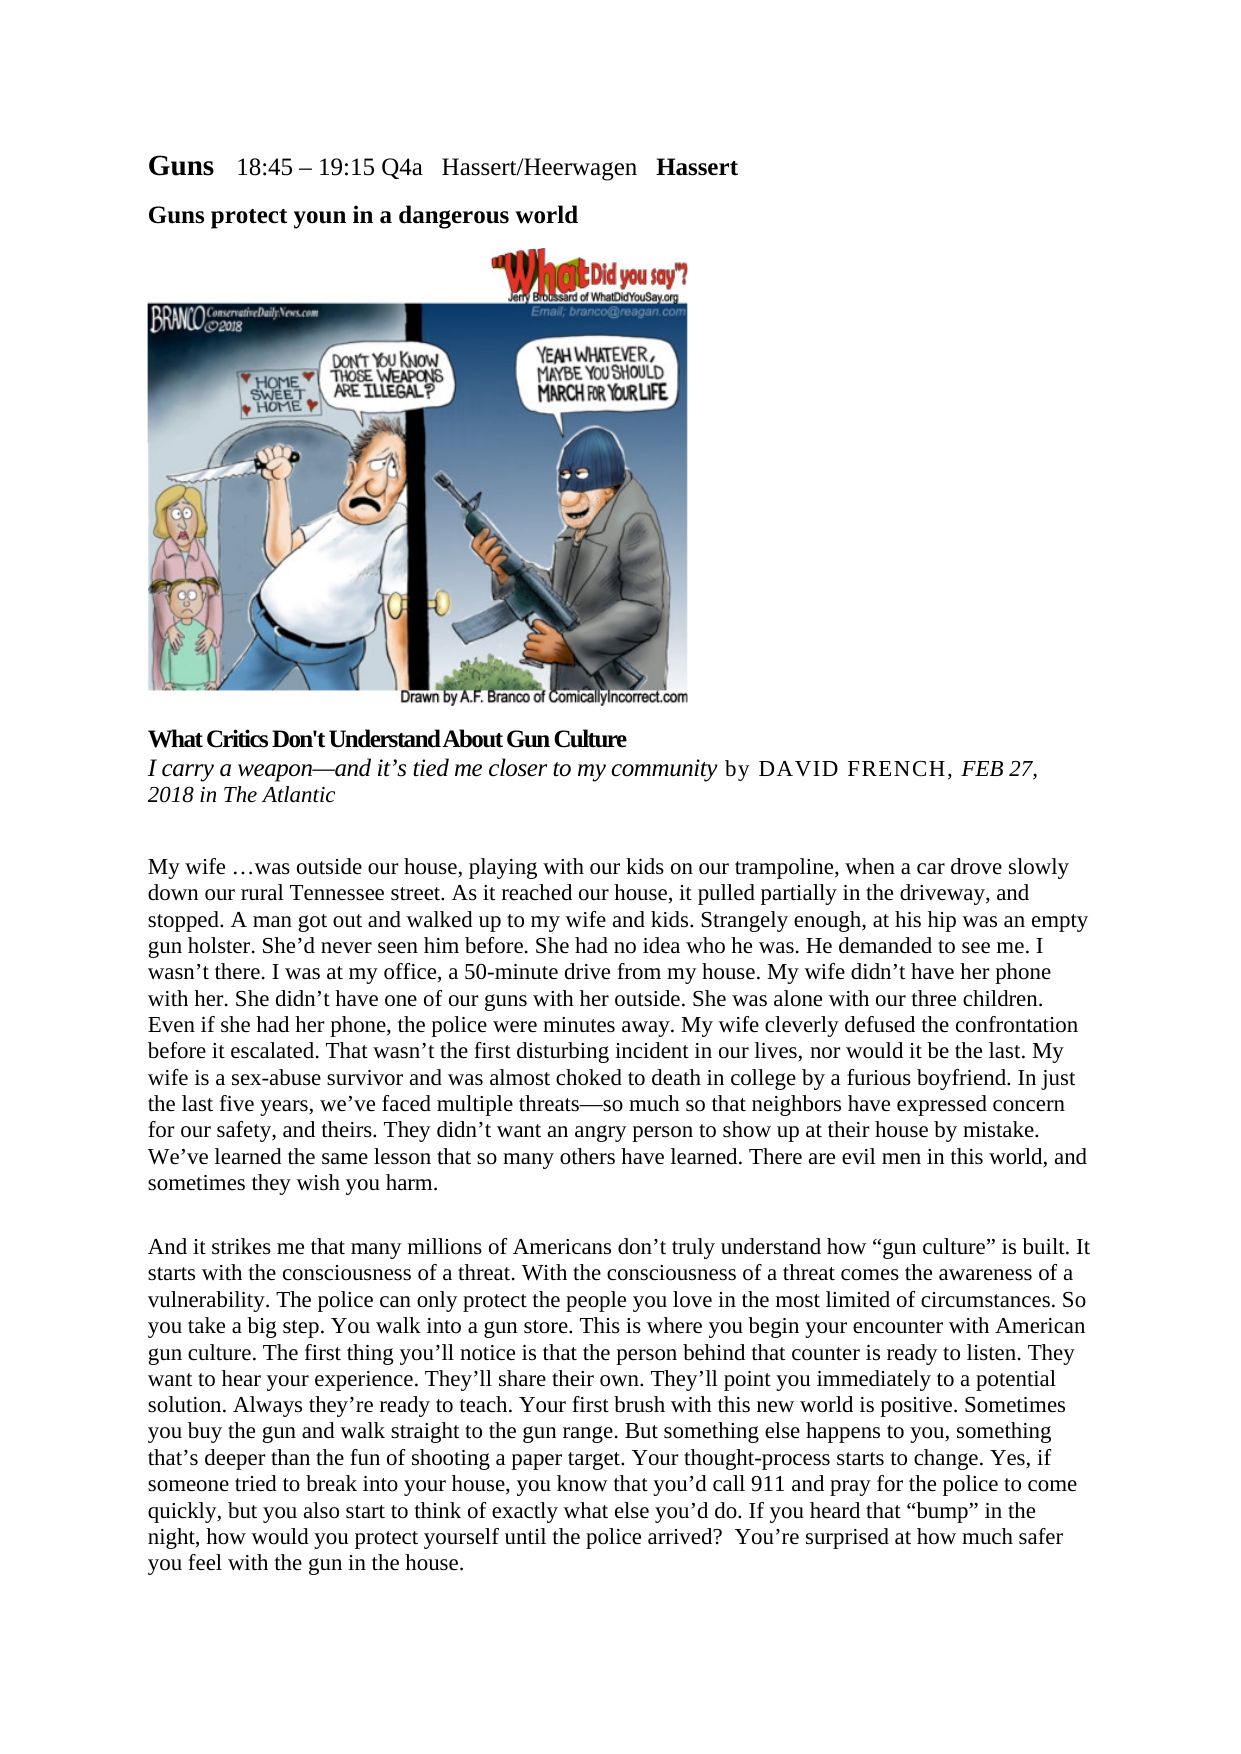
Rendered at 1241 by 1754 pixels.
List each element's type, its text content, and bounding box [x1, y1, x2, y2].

text My wife …was outside our house, playing with our kids on our trampoline, when a car drove slowly down our rural Tennessee street. As it reached our house, it pulled partially in the driveway, and stopped. A man got out and walked up to my wife and kids. Strangely enough, at his hip was an empty gun holster. She’d never seen him before. She had no idea who he was. He demanded to see me. I wasn’t there. I was at my office, a 50-minute drive from my house. My wife didn’t have her phone with her. She didn’t have one of our guns with her outside. She was alone with our three children. Even if she had her phone, the police were minutes away. My wife cleverly defused the confrontation before it escalated. That wasn’t the first disturbing incident in our lives, nor would it be the last. My wife is a sex-abuse survivor and was almost choked to death in college by a furious boyfriend. In just the last five years, we’ve faced multiple threats—so much so that neighbors have expressed concern for our safety, and theirs. They didn’t want an angry person to show up at their house by mistake. We’ve learned the same lesson that so many others have learned. There are evil men in this world, and sometimes they wish you harm. [148, 853, 1093, 1196]
text And it strikes me that many millions of Americans don’t truly understand how “gun culture” is built. It starts with the consciousness of a threat. With the consciousness of a threat comes the awareness of a vulnerability. The police can only protect the people you love in the most limited of circumstances. So you take a big step. You walk into a gun store. This is where you begin your encounter with American gun culture. The first thing you’ll notice is that the person behind that counter is ready to listen. They want to hear your experience. They’ll share their own. They’ll point you immediately to a potential solution. Always they’re ready to teach. Your first brush with this new world is positive. Sometimes you buy the gun and walk straight to the gun range. But something else happens to you, something that’s deeper than the fun of shooting a paper target. Your thought-process starts to change. Yes, if someone tried to break into your house, you know that you’d call 911 and pray for the police to come quickly, but you also start to think of exactly what else you’d do. If you heard that “bump” in the night, how would you protect yourself until the police arrived? You’re surprised at how much safer you feel with the gun in the house. [148, 1233, 1093, 1576]
text I carry a weapon—and it’s tied me closer to my community by DAVID FRENCH, FEB 27, 2018 in The Atlantic [148, 753, 1080, 808]
text Guns protect youn in a dangerous world [148, 200, 1093, 229]
text Guns 18:45 – 19:15 Q4a Hassert/Heerwagen Hassert [148, 148, 1093, 181]
subtitle What Critics Don't Understand About Gun Culture [148, 724, 1093, 753]
picture [147, 248, 688, 706]
